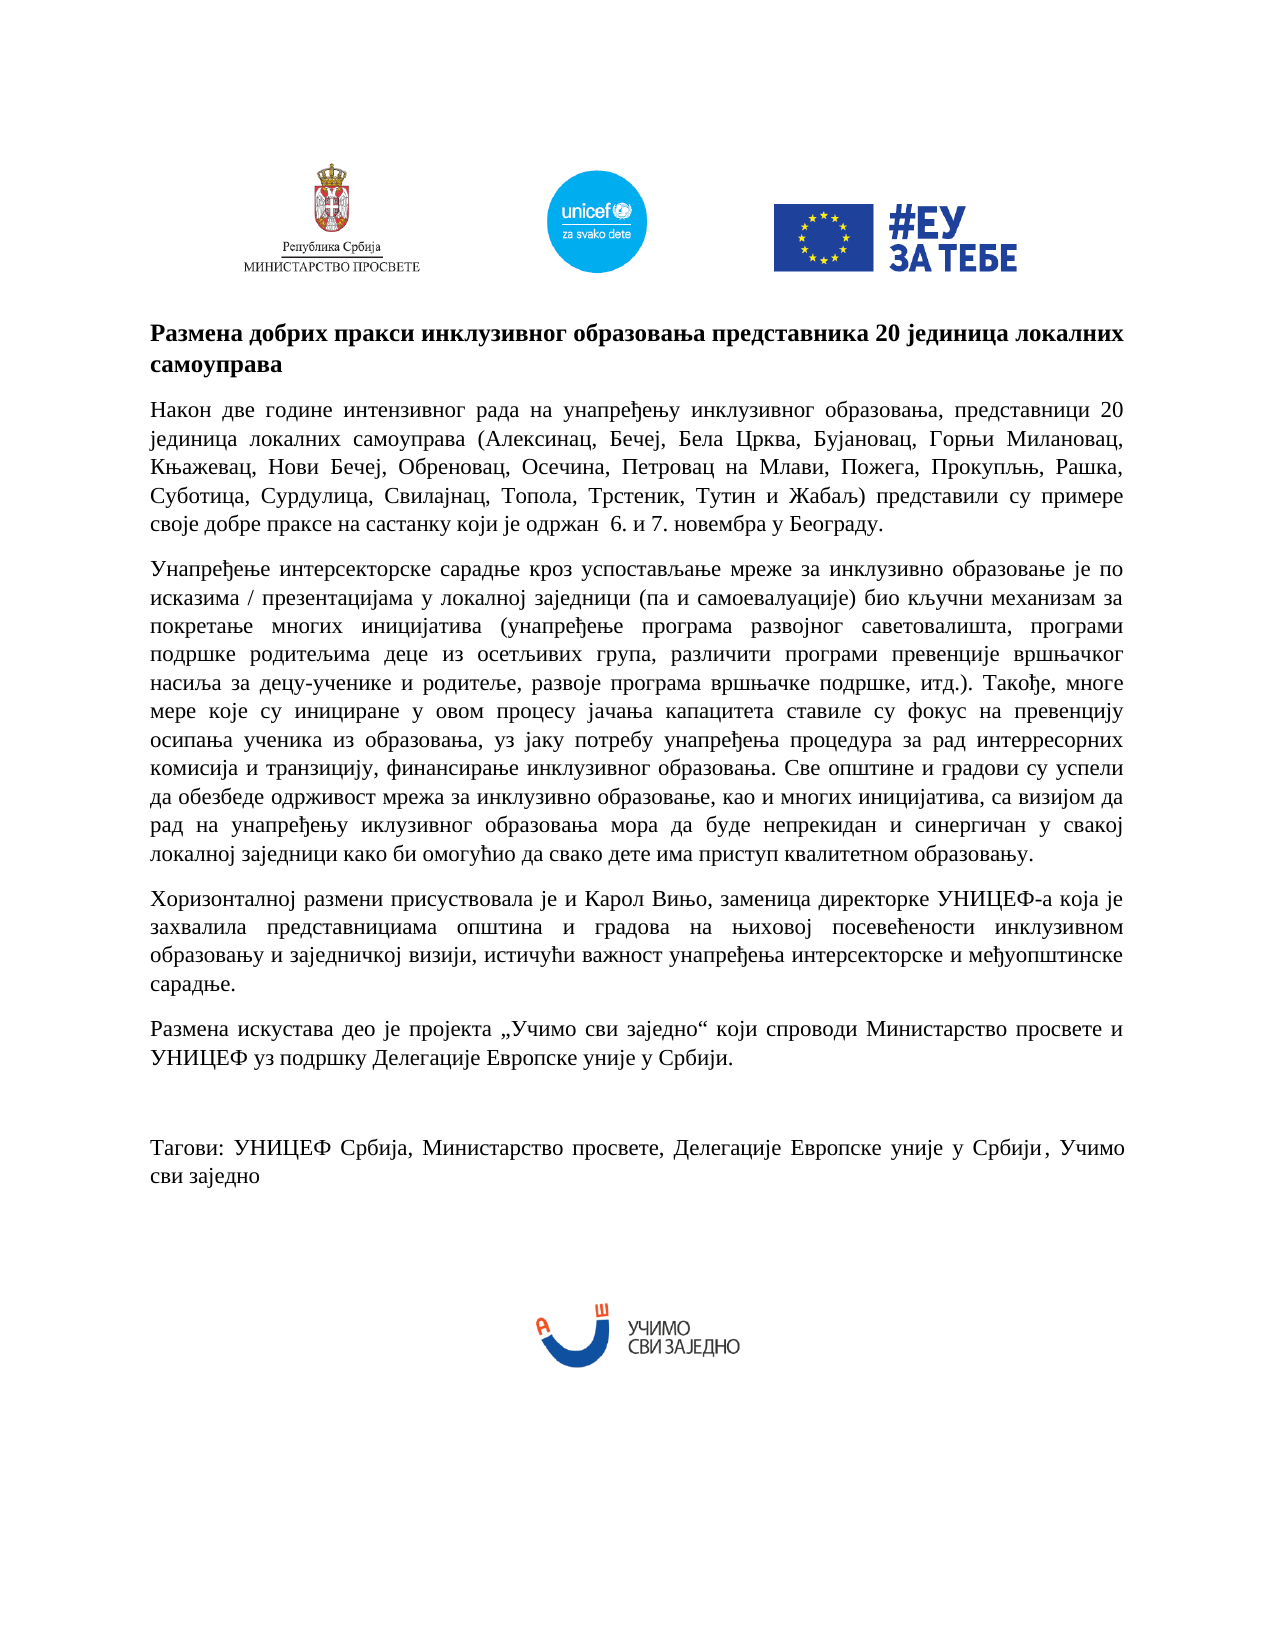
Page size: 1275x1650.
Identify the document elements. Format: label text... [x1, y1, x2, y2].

text Размена добрих пракси инклузивног образовања представника 20 јединица локалних самоуправа [150, 318, 1125, 377]
text Након две године интензивног рада на унапређењу инклузивног образовања, представници 20 јединица локалних самоуправа (Алексинац, Бечеј, Бела Црква, Бујановац, Горњи Милановац, Књажевац, Нови Бечеј, Обреновац, Осечина, Петровац на Млави, Пожега, Прокупљњ, Рашка, Суботица, Сурдулица, Свилајнац, Топола, Трстеник, Тутин и Жабаљ) представили су примере своје добре праксе на састанку који је одржан 6. и 7. новембра у Београду. [150, 396, 1125, 536]
picture [516, 1207, 759, 1463]
text Унапређење интерсекторске сарадње кроз успостављање мреже за инклузивно образовање је по исказима / презентацијама у локалној заједници (па и самоевалуације) био кључни механизам за покретање многих иницијатива (унапређење програма развојног саветовалишта, програми подршке родитељима деце из осетљивих група, различити програми превенције вршњачког насиља за децу-ученике и родитеље, развоје програма вршњачке подршке, итд.). Такође, многе мере које су инициране у овом процесу јачања капацитета ставиле су фокус на превенцију осипања ученика из образовања, уз јаку потребу унапређења процедура за рад интерресорних комисија и транзицију, финансирање инклузивног образовања. Све општине и градови су успели да обезбеде одрживост мрежа за инклузивно образовање, као и многих иницијатива, са визијом да рад на унапређењу иклузивног образовања мора да буде непрекидан и синергичан у свакој локалној заједници како би омогућио да свако дете има приступ квалитетном образовању. [150, 555, 1125, 866]
text Хоризонталној размени присуствовала је и Карол Вињо, заменица директорке УНИЦЕФ-а која је захвалила представнициама општина и градова на њиховој посевећености инклузивном образовању и заједничкој визији, истичући важност унапређења интерсекторске и међуопштинске сарадње. [150, 885, 1125, 996]
text Тагови: УНИЦЕФ Србија, Министарство просвете, Делегације Европске уније у Србији, Учимо сви заједно [150, 1134, 1125, 1188]
picture [198, 150, 1077, 299]
text Размена искустава део је пројекта „Учимо сви заједно“ који спроводи Министарство просвете и УНИЦЕФ уз подршку Делегације Европске уније у Србији. [150, 1015, 1125, 1070]
